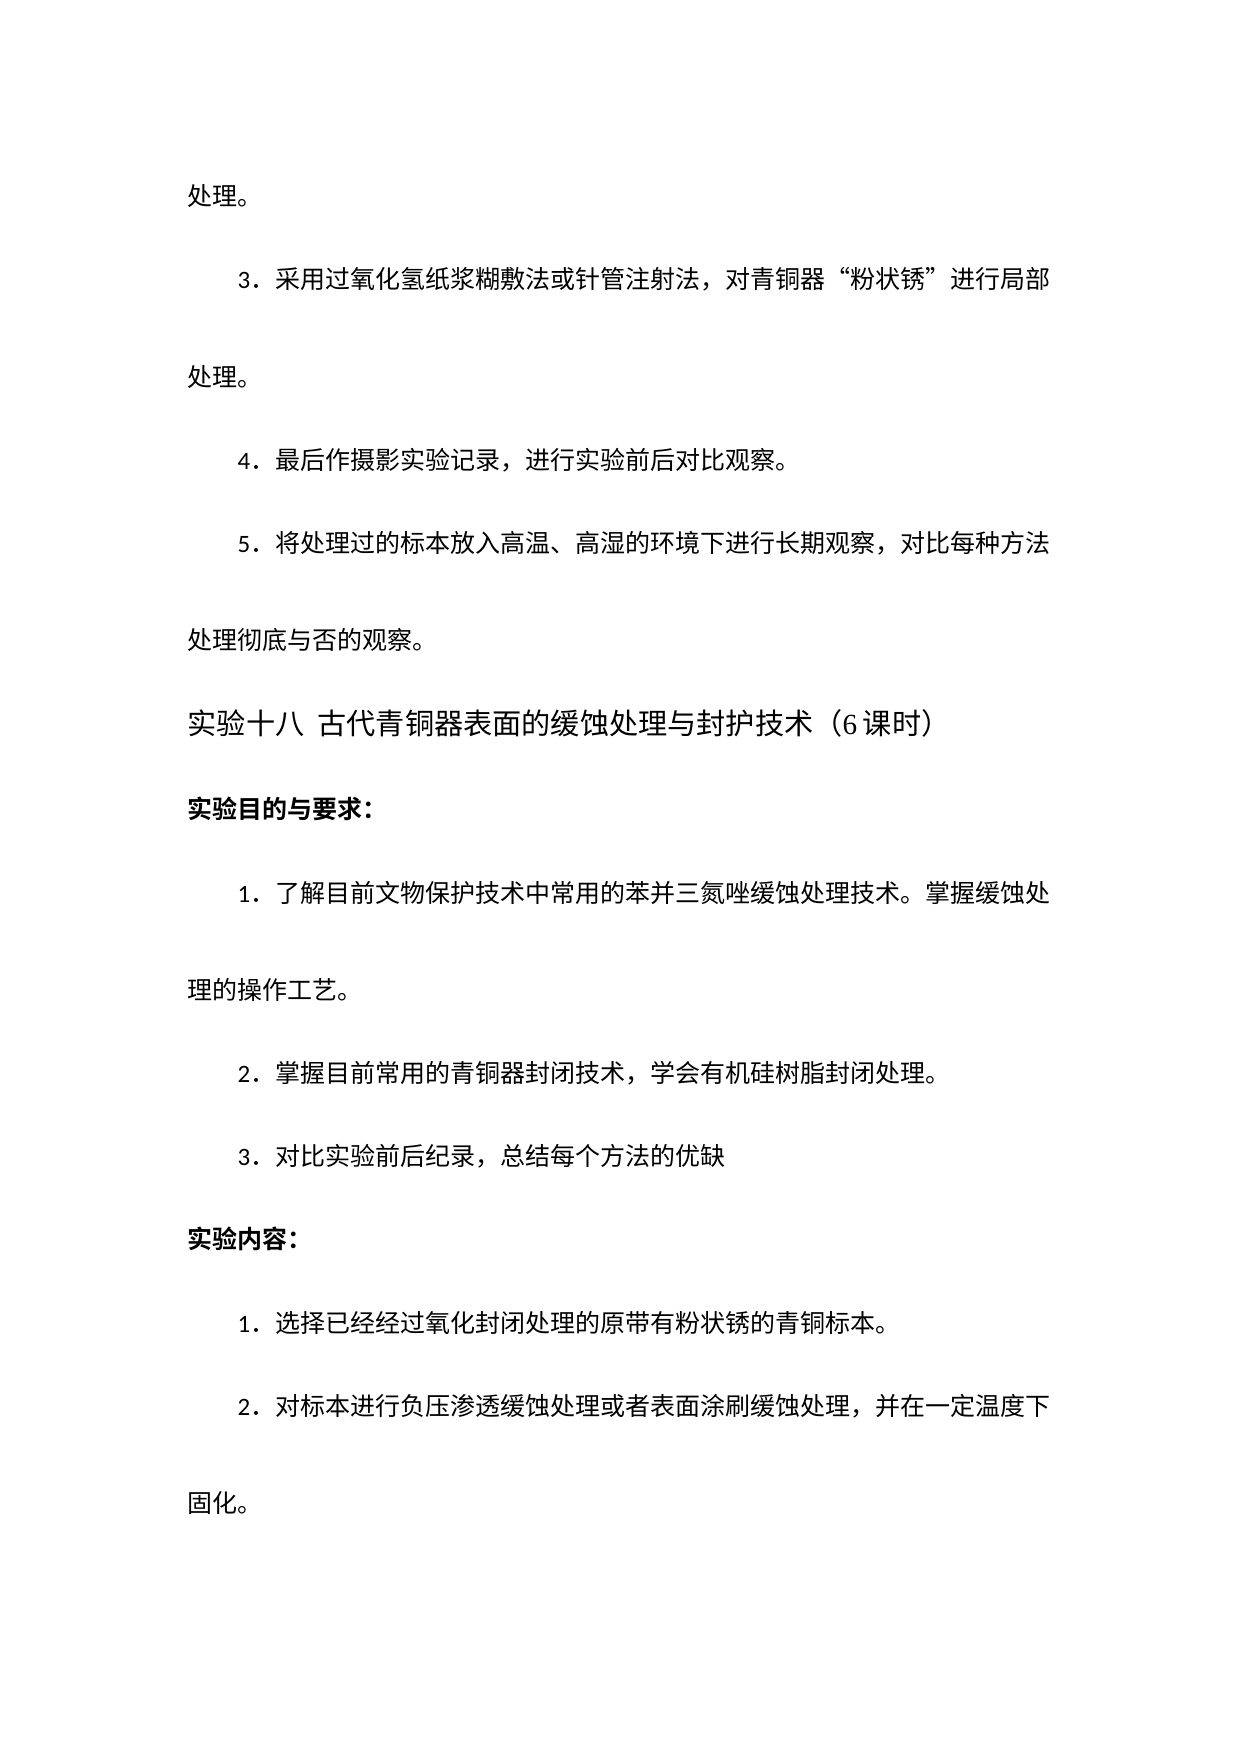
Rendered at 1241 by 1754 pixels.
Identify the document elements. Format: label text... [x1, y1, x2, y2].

subtitle 实验十八 古代青铜器表面的缓蚀处理与封护技术（6课时） [187, 689, 1053, 754]
text 实验内容： [187, 1206, 1053, 1271]
text 4．最后作摄影实验记录，进行实验前后对比观察。 [187, 426, 1053, 491]
text 2．对标本进行负压渗透缓蚀处理或者表面涂刷缓蚀处理，并在一定温度下固化。 [187, 1372, 1053, 1534]
text 实验目的与要求： [187, 776, 1053, 841]
text 2．掌握目前常用的青铜器封闭技术，学会有机硅树脂封闭处理。 [187, 1039, 1053, 1104]
text 5．将处理过的标本放入高温、高湿的环境下进行长期观察，对比每种方法处理彻底与否的观察。 [187, 509, 1053, 671]
text 3．采用过氧化氢纸浆糊敷法或针管注射法，对青铜器“粉状锈”进行局部处理。 [187, 245, 1053, 408]
text 1．了解目前文物保护技术中常用的苯并三氮唑缓蚀处理技术。掌握缓蚀处理的操作工艺。 [187, 859, 1053, 1021]
text 3．对比实验前后纪录，总结每个方法的优缺 [187, 1122, 1053, 1187]
text 1．选择已经经过氧化封闭处理的原带有粉状锈的青铜标本。 [187, 1289, 1053, 1354]
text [187, 162, 1053, 227]
